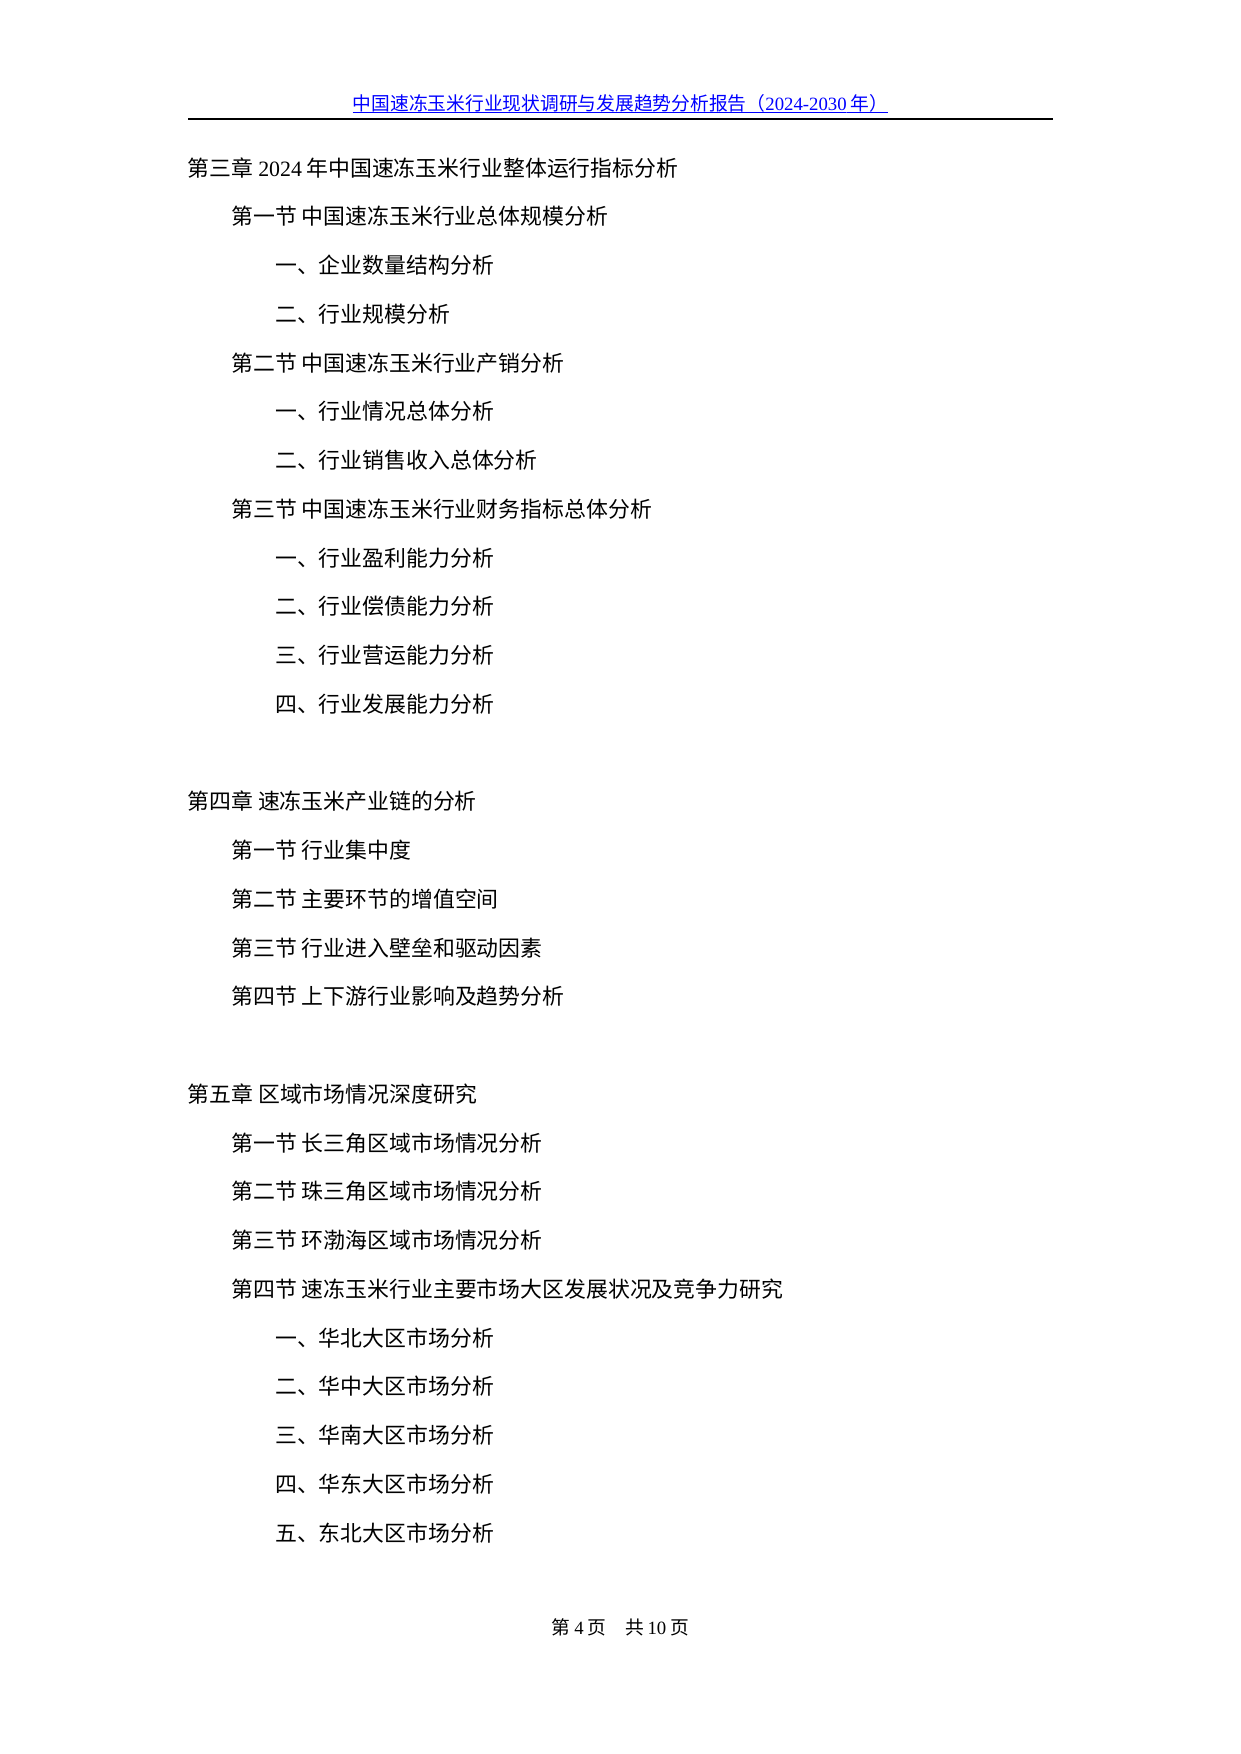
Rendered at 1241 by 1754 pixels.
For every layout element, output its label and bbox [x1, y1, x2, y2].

text [187, 150, 1053, 1548]
